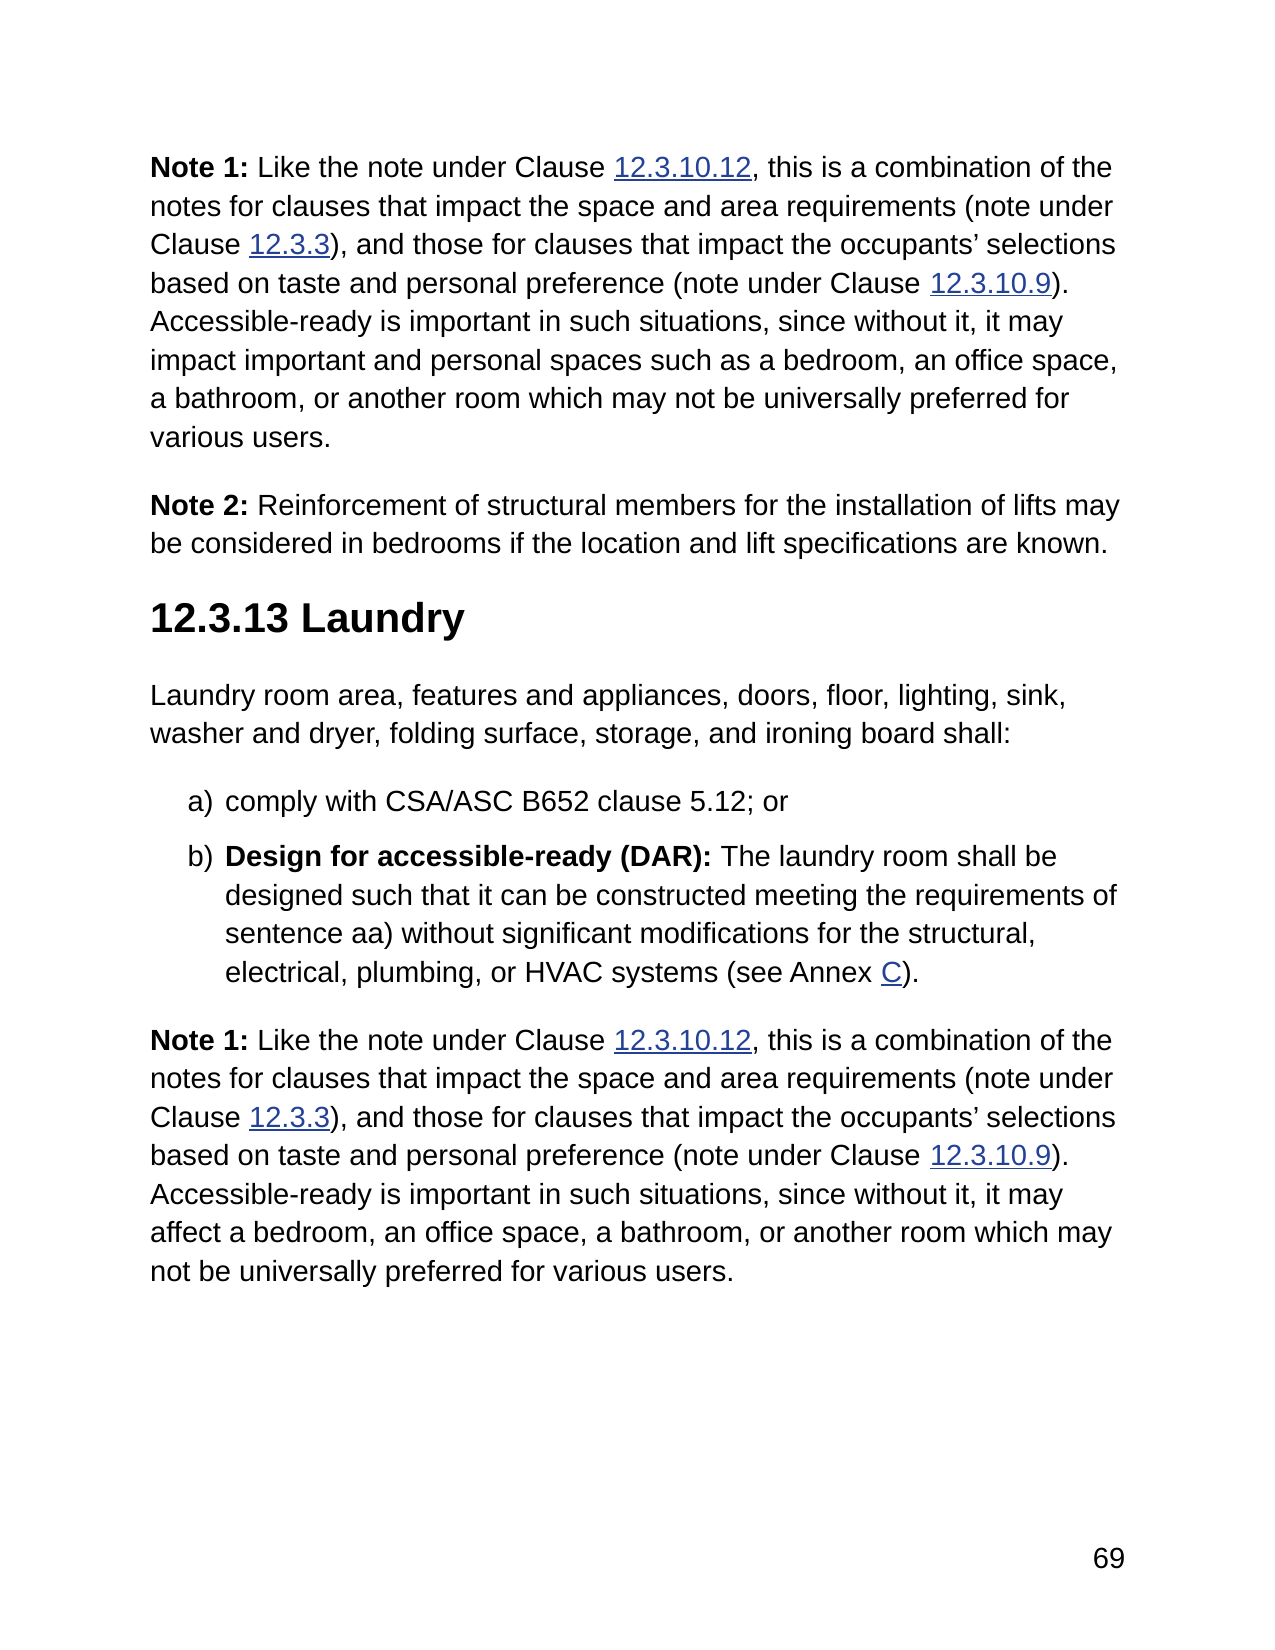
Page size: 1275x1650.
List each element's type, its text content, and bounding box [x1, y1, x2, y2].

list comply with CSA/ASC B652 clause 5.12; or [187, 784, 1125, 818]
text Note 2: Reinforcement of structural members for the installation of lifts may be considered in bedrooms if the location and lift specifications are known. [150, 487, 1125, 559]
subtitle Laundry [150, 594, 1125, 642]
text Note 1: Like the note under Clause 12.3.10.12, this is a combination of the notes for clauses that impact the space and area requirements (note under Clause 12.3.3), and those for clauses that impact the occupants’ selections based on taste and personal preference (note under Clause 12.3.10.9). Accessible-ready is important in such situations, since without it, it may affect a bedroom, an office space, a bathroom, or another room which may not be universally preferred for various users. [150, 1023, 1125, 1288]
text Laundry room area, features and appliances, doors, floor, lighting, sink, washer and dryer, folding surface, storage, and ironing board shall: [150, 678, 1125, 750]
text Note 1: Like the note under Clause 12.3.10.12, this is a combination of the notes for clauses that impact the space and area requirements (note under Clause 12.3.3), and those for clauses that impact the occupants’ selections based on taste and personal preference (note under Clause 12.3.10.9). Accessible-ready is important in such situations, since without it, it may impact important and personal spaces such as a bedroom, an office space, a bathroom, or another room which may not be universally preferred for various users. [150, 150, 1125, 453]
list Design for accessible-ready (DAR): The laundry room shall be designed such that it can be constructed meeting the requirements of sentence aa) without significant modifications for the structural, electrical, plumbing, or HVAC systems (see Annex C). [187, 839, 1125, 989]
